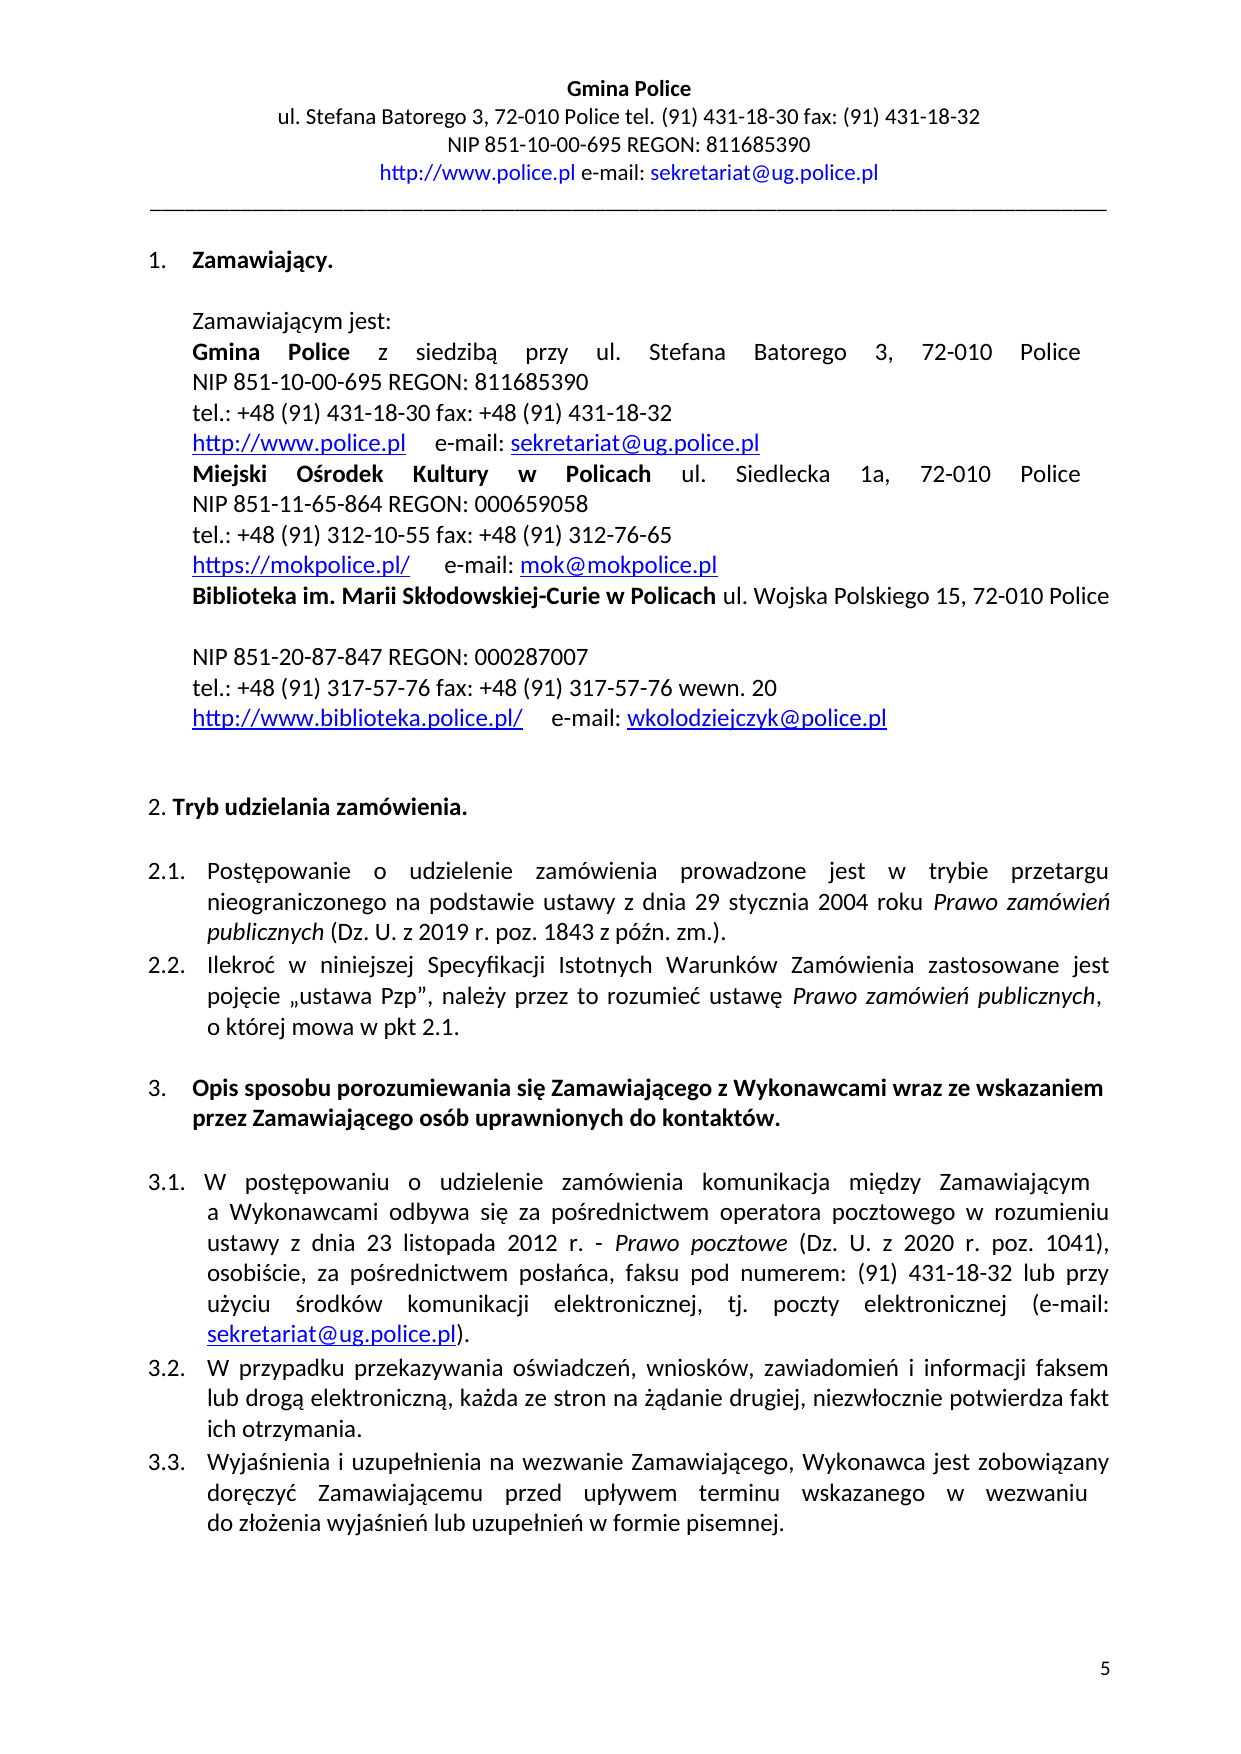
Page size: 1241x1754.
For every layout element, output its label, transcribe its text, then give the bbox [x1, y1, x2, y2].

text Miejski Ośrodek Kultury w Policach ul. Siedlecka 1a, 72-010 Police NIP 851-11-65-864 REGON: 000659058 [192, 458, 1110, 519]
text Biblioteka im. Marii Skłodowskiej-Curie w Policach ul. Wojska Polskiego 15, 72-010 Police NIP 851-20-87-847 REGON: 000287007 [192, 580, 1110, 672]
text tel.: +48 (91) 431-18-30 fax: +48 (91) 431-18-32 [192, 397, 1110, 428]
text 3. Opis sposobu porozumiewania się Zamawiającego z Wykonawcami wraz ze wskazaniem przez Zamawiającego osób uprawnionych do kontaktów. [148, 1072, 1110, 1133]
text http://www.police.pl e-mail: sekretariat@ug.police.pl [192, 428, 1110, 458]
text tel.: +48 (91) 312-10-55 fax: +48 (91) 312-76-65 [192, 519, 1110, 550]
text 2.1. Postępowanie o udzielenie zamówienia prowadzone jest w trybie przetargu nieograniczonego na podstawie ustawy z dnia 29 stycznia 2004 roku Prawo zamówień publicznych (Dz. U. z 2019 r. poz. 1843 z późn. zm.). [148, 855, 1110, 947]
text http://www.biblioteka.police.pl/ e-mail: wkolodziejczyk@police.pl [192, 702, 1110, 733]
text tel.: +48 (91) 317-57-76 fax: +48 (91) 317-57-76 wewn. 20 [192, 672, 1110, 702]
text 3.2. W przypadku przekazywania oświadczeń, wniosków, zawiadomień i informacji faksem lub drogą elektroniczną, każda ze stron na żądanie drugiej, niezwłocznie potwierdza fakt ich otrzymania. [148, 1352, 1110, 1443]
text 3.3. Wyjaśnienia i uzupełnienia na wezwanie Zamawiającego, Wykonawca jest zobowiązany doręczyć Zamawiającemu przed upływem terminu wskazanego w wezwaniu do złożenia wyjaśnień lub uzupełnień w formie pisemnej. [148, 1446, 1110, 1538]
text Zamawiającym jest: [192, 306, 1110, 336]
text Gmina Police z siedzibą przy ul. Stefana Batorego 3, 72-010 Police NIP 851-10-00-695 REGON: 811685390 [192, 336, 1110, 397]
text 3.1. W postępowaniu o udzielenie zamówienia komunikacja między Zamawiającym a Wykonawcami odbywa się za pośrednictwem operatora pocztowego w rozumieniu ustawy z dnia 23 listopada 2012 r. - Prawo pocztowe (Dz. U. z 2020 r. poz. 1041), osobiście, za pośrednictwem posłańca, faksu pod numerem: (91) 431-18-32 lub przy użyciu środków komunikacji elektronicznej, tj. poczty elektronicznej (e-mail: sekretariat@ug.police.pl). [148, 1166, 1110, 1349]
text 1. Zamawiający. [148, 244, 1110, 275]
text 2. Tryb udzielania zamówienia. [148, 791, 1110, 822]
text 2.2. Ilekroć w niniejszej Specyfikacji Istotnych Warunków Zamówienia zastosowane jest pojęcie „ustawa Pzp”, należy przez to rozumieć ustawę Prawo zamówień publicznych, o której mowa w pkt 2.1. [148, 949, 1110, 1041]
text https://mokpolice.pl/ e-mail: mok@mokpolice.pl [192, 550, 1110, 580]
